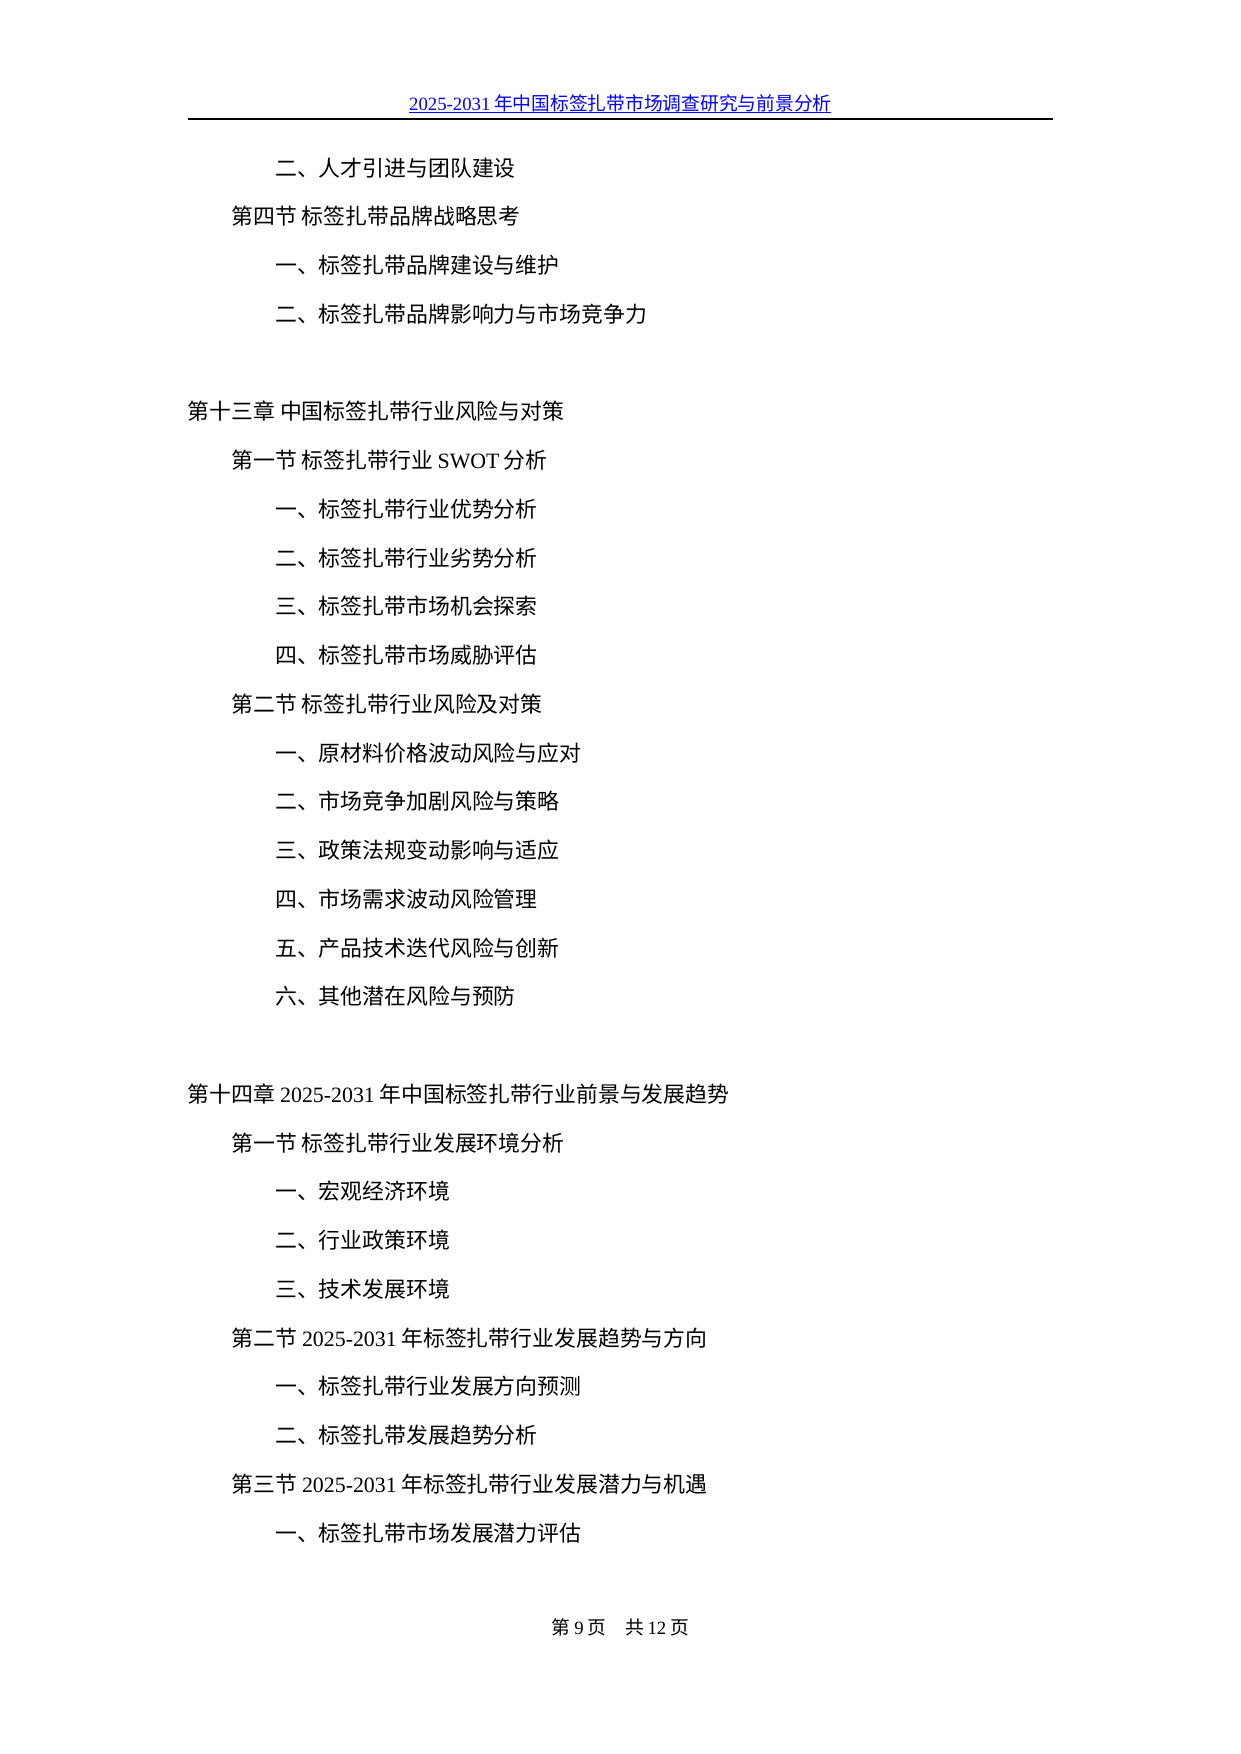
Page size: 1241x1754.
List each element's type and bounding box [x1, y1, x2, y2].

text [187, 150, 1053, 1548]
